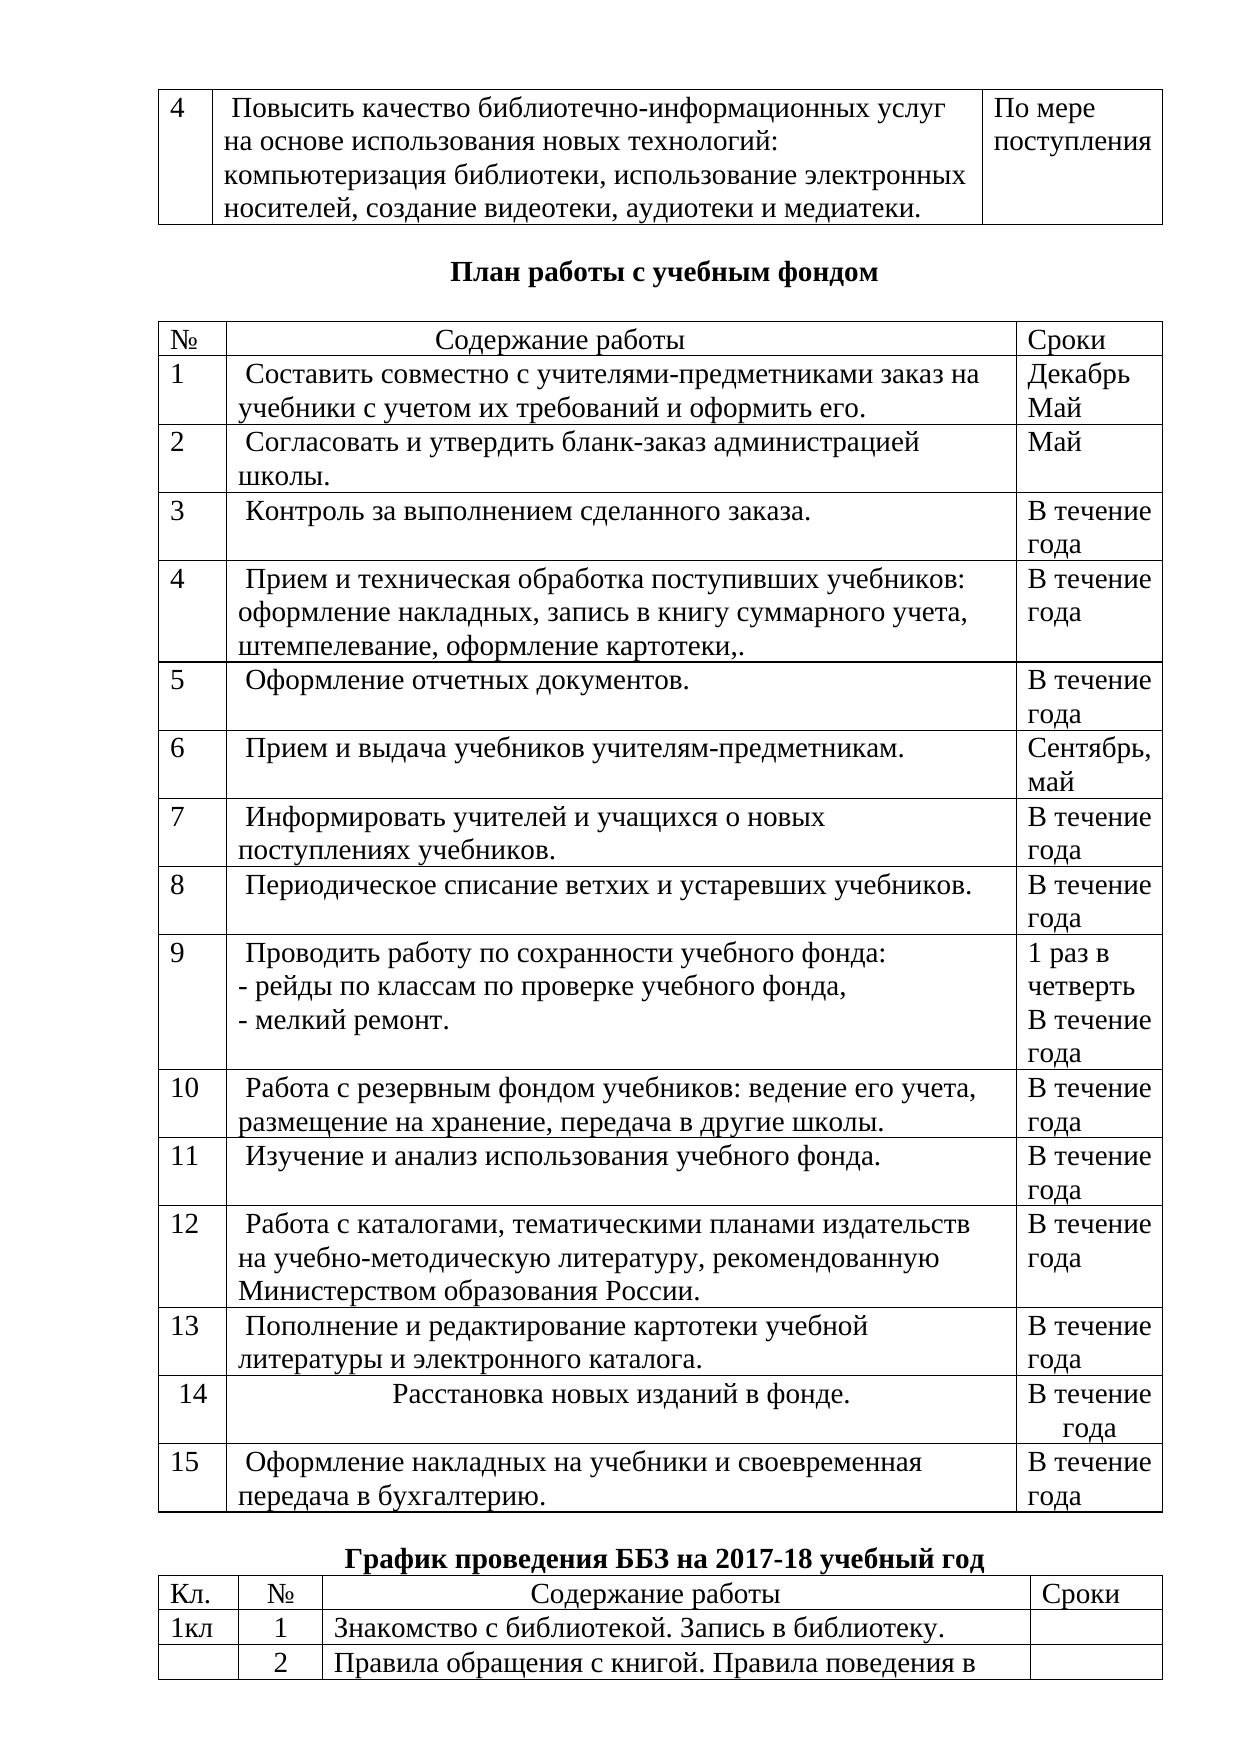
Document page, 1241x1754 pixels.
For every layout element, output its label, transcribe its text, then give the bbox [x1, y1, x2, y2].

table_cell Информировать учителей и учащихся о новых поступлениях учебников. [227, 799, 1016, 866]
table_cell [159, 1645, 238, 1678]
table_cell 5 [159, 663, 226, 729]
table_cell 9 [159, 935, 226, 1069]
table_header Кл. [159, 1576, 238, 1609]
table_cell 2 [159, 425, 226, 492]
table_header Содержание работы [227, 322, 1016, 355]
table_cell В течение года [1017, 1206, 1162, 1307]
table_cell В течение года [1017, 1138, 1162, 1205]
table_cell 1кл [159, 1610, 238, 1644]
table_header № [239, 1576, 322, 1609]
table_cell Май [1017, 425, 1162, 492]
table_cell [1031, 1645, 1162, 1678]
table_cell Проводить работу по сохранности учебного фонда: - рейды по классам по проверке учебного фонда, - мелкий ремонт. [227, 935, 1016, 1069]
table_header Содержание работы [323, 1576, 1030, 1609]
table_cell В течение года [1017, 867, 1162, 934]
table_cell Оформление отчетных документов. [227, 663, 1016, 729]
table_cell Декабрь Май [1017, 356, 1162, 423]
table_cell Работа с каталогами, тематическими планами издательств на учебно-методическую литературу, рекомендованную Министерством образования России. [227, 1206, 1016, 1307]
table_cell В течение года [1017, 561, 1162, 661]
table_cell 8 [159, 867, 226, 934]
table_cell Расстановка новых изданий в фонде. [227, 1376, 1016, 1443]
table_cell [1031, 1610, 1162, 1644]
table_cell 1 раз в четверть В течение года [1017, 935, 1162, 1069]
table_cell 7 [159, 799, 226, 866]
table_cell Работа с резервным фондом учебников: ведение его учета, размещение на хранение, передача в другие школы. [227, 1070, 1016, 1137]
table_cell 4 [159, 90, 212, 224]
table_cell Прием и выдача учебников учителям-предметникам. [227, 731, 1016, 798]
table_cell В течение года [1017, 1308, 1162, 1375]
table_cell Оформление накладных на учебники и своевременная передача в бухгалтерию. [227, 1444, 1016, 1511]
table_cell 1 [239, 1610, 322, 1644]
table_cell Периодическое списание ветхих и устаревших учебников. [227, 867, 1016, 934]
table_cell 11 [159, 1138, 226, 1205]
table_header Сроки [1017, 322, 1162, 355]
table_cell В течение года [1017, 1444, 1162, 1511]
table_cell 4 [159, 561, 226, 661]
table_cell Согласовать и утвердить бланк-заказ администрацией школы. [227, 425, 1016, 492]
table_cell 15 [159, 1444, 226, 1511]
table_cell Изучение и анализ использования учебного фонда. [227, 1138, 1016, 1205]
table_cell 10 [159, 1070, 226, 1137]
text График проведения ББЗ на 2017-18 учебный год [177, 1541, 1152, 1575]
table_cell 12 [159, 1206, 226, 1307]
table_cell Составить совместно с учителями-предметниками заказ на учебники с учетом их требований и оформить его. [227, 356, 1016, 423]
table_cell В течение года [1017, 1070, 1162, 1137]
table_cell В течение года [1017, 493, 1162, 560]
table_cell 14 [159, 1376, 226, 1443]
table_cell В течение года [1017, 1376, 1162, 1443]
table_cell 2 [239, 1645, 322, 1678]
table_cell Пополнение и редактирование картотеки учебной литературы и электронного каталога. [227, 1308, 1016, 1375]
table_cell Прием и техническая обработка поступивших учебников: оформление накладных, запись в книгу суммарного учета, штемпелевание, оформление картотеки,. [227, 561, 1016, 661]
table_header Сроки [1031, 1576, 1162, 1609]
table_cell Знакомство с библиотекой. Запись в библиотеку. [323, 1610, 1030, 1644]
table_cell 3 [159, 493, 226, 560]
table_cell В течение года [1017, 799, 1162, 866]
table_cell Повысить качество библиотечно-информационных услуг на основе использования новых технологий: компьютеризация библиотеки, использование электронных носителей, создание видеотеки, аудиотеки и медиатеки. [213, 90, 982, 224]
table_cell Сентябрь, май [1017, 731, 1162, 798]
table_cell 6 [159, 731, 226, 798]
table_cell В течение года [1017, 663, 1162, 729]
table_cell По мере поступления [983, 90, 1162, 224]
text План работы с учебным фондом [177, 254, 1152, 287]
table_cell 13 [159, 1308, 226, 1375]
table_cell Контроль за выполнением сделанного заказа. [227, 493, 1016, 560]
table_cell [323, 1645, 1030, 1678]
table_header № [159, 322, 226, 355]
table_cell 1 [159, 356, 226, 423]
